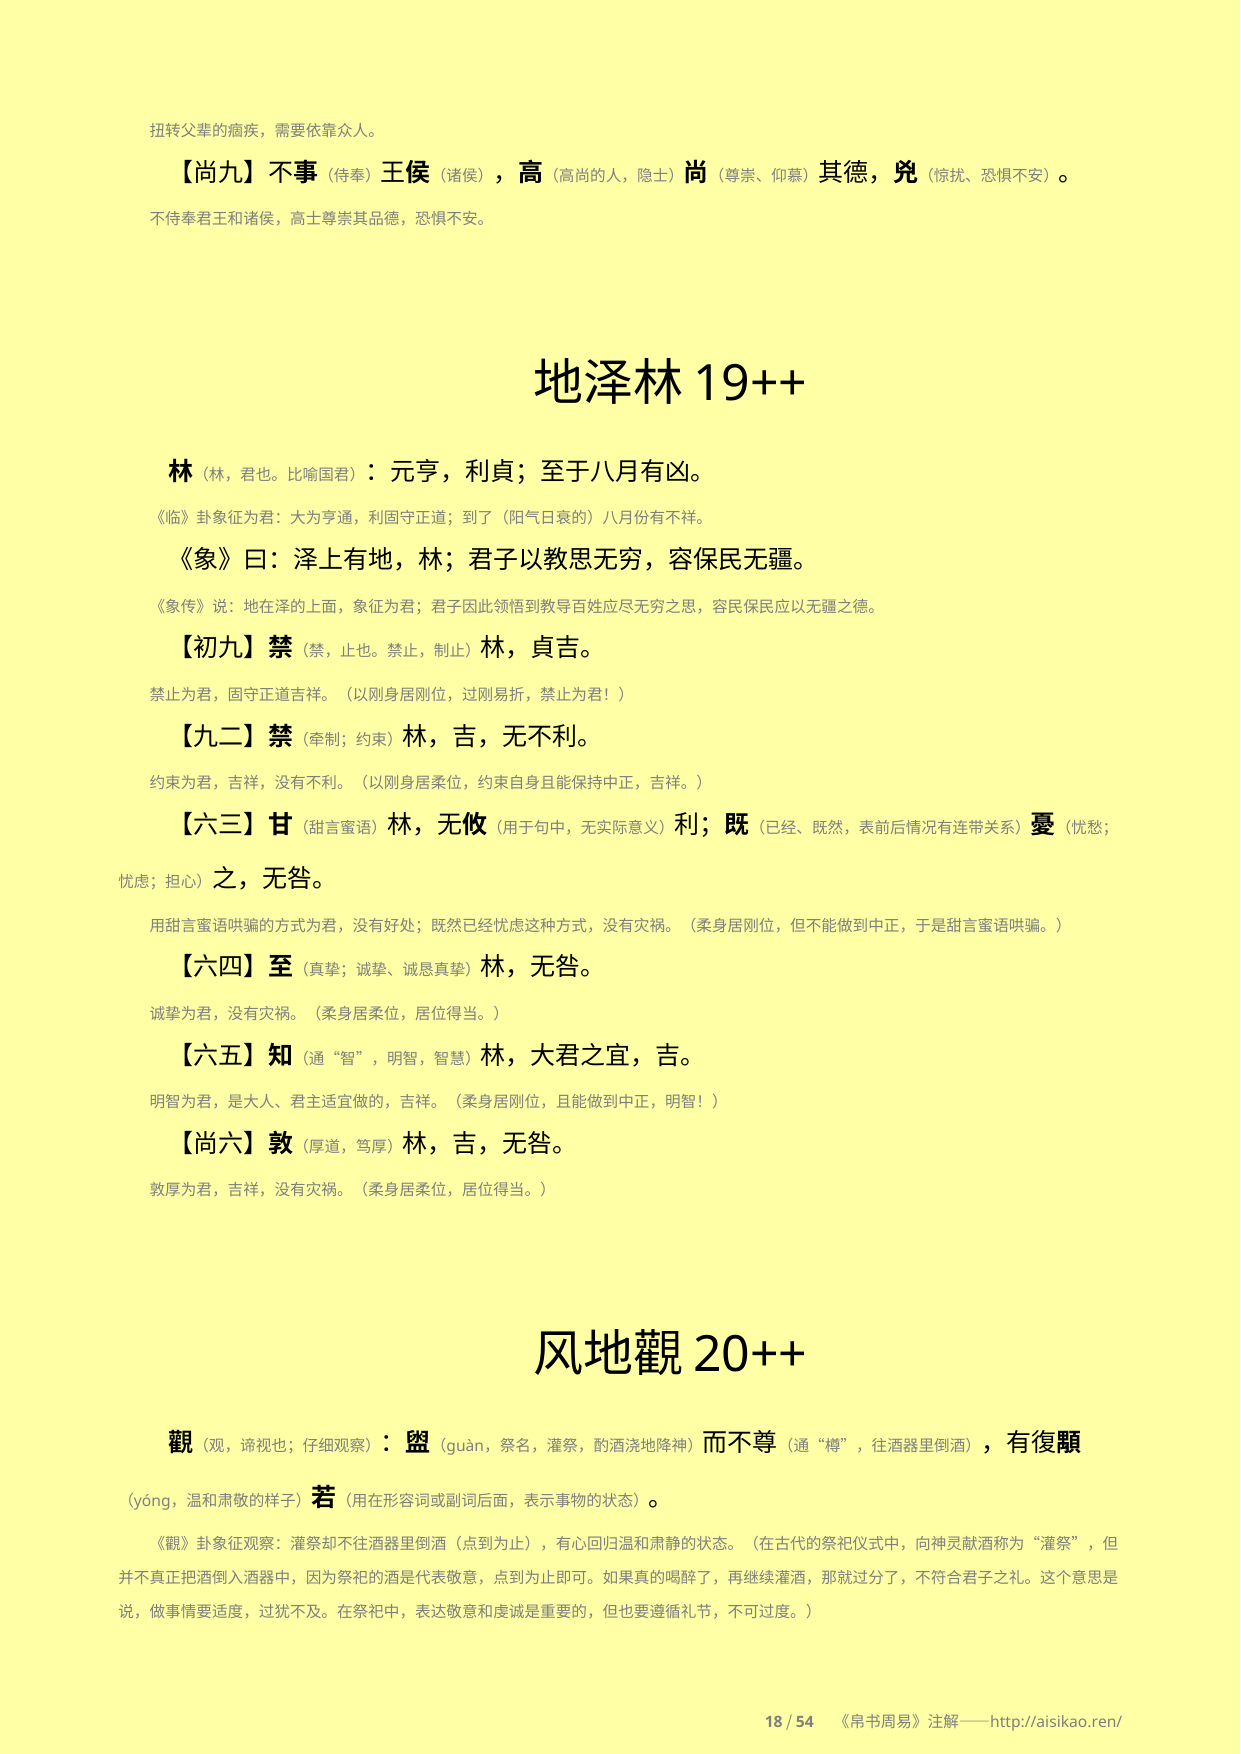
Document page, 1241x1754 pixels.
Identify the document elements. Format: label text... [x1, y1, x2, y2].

text 觀（观，谛视也；仔细观察）：盥（guàn，祭名，灌祭，酌酒浇地降神）而不尊（通“樽”，往酒器里倒酒），有復顒（yóng，温和肃敬的样子）若（用在形容词或副词后面，表示事物的状态）。 [118, 1423, 1122, 1513]
text 【尚六】敦（厚道，笃厚）林，吉，无咎。 [118, 1123, 1122, 1159]
subtitle 地泽林19++ [118, 342, 1122, 415]
text 【六五】知（通“智”，明智，智慧）林，大君之宜，吉。 [118, 1035, 1122, 1071]
text 《象传》说：地在泽的上面，象征为君；君子因此领悟到教导百姓应尽无穷之思，容民保民应以无疆之德。 [118, 594, 1122, 617]
text 禁止为君，固守正道吉祥。（以刚身居刚位，过刚易折，禁止为君！） [118, 682, 1122, 705]
text 【六四】至（真挚；诚挚、诚恳真挚）林，无咎。 [118, 947, 1122, 983]
subtitle 风地觀20++ [118, 1314, 1122, 1386]
text 诚挚为君，没有灾祸。（柔身居柔位，居位得当。） [118, 1001, 1122, 1024]
text 用甜言蜜语哄骗的方式为君，没有好处；既然已经忧虑这种方式，没有灾祸。（柔身居刚位，但不能做到中正，于是甜言蜜语哄骗。） [118, 913, 1122, 936]
text 敦厚为君，吉祥，没有灾祸。（柔身居柔位，居位得当。） [118, 1178, 1122, 1200]
text 不侍奉君王和诸侯，高士尊崇其品德，恐惧不安。 [118, 206, 1122, 229]
text 扭转父辈的痼疾，需要依靠众人。 [118, 118, 1122, 141]
text 明智为君，是大人、君主适宜做的，吉祥。（柔身居刚位，且能做到中正，明智！） [118, 1089, 1122, 1112]
text 《象》曰：泽上有地，林；君子以教思无穷，容保民无疆。 [118, 539, 1122, 576]
text 【九二】禁（牵制；约束）林，吉，无不利。 [118, 716, 1122, 752]
text 【初九】禁（禁，止也。禁止，制止）林，貞吉。 [118, 628, 1122, 664]
text 约束为君，吉祥，没有不利。（以刚身居柔位，约束自身且能保持中正，吉祥。） [118, 770, 1122, 793]
text 【六三】甘（甜言蜜语）林，无攸（用于句中，无实际意义）利；既（已经、既然，表前后情况有连带关系）憂（忧愁；忧虑；担心）之，无咎。 [118, 804, 1122, 895]
text 【尚九】不事（侍奉）王侯（诸侯），高（高尚的人，隐士）尚（尊崇、仰慕）其德，兇（惊扰、恐惧不安）。 [118, 152, 1122, 188]
text 林（林，君也。比喻国君）：元亨，利貞；至于八月有凶。 [118, 451, 1122, 488]
text 《觀》卦象征观察：灌祭却不往酒器里倒酒（点到为止），有心回归温和肃静的状态。（在古代的祭祀仪式中，向神灵献酒称为“灌祭”，但并不真正把酒倒入酒器中，因为祭祀的酒是代表敬意，点到为止即可。如果真的喝醉了，再继续灌酒，那就过分了，不符合君子之礼。这个意思是说，做事情要适度，过犹不及。在祭祀中，表达敬意和虔诚是重要的，但也要遵循礼节，不可过度。） [118, 1531, 1122, 1622]
text 《临》卦象征为君：大为亨通，利固守正道；到了（阳气日衰的）八月份有不祥。 [118, 506, 1122, 528]
